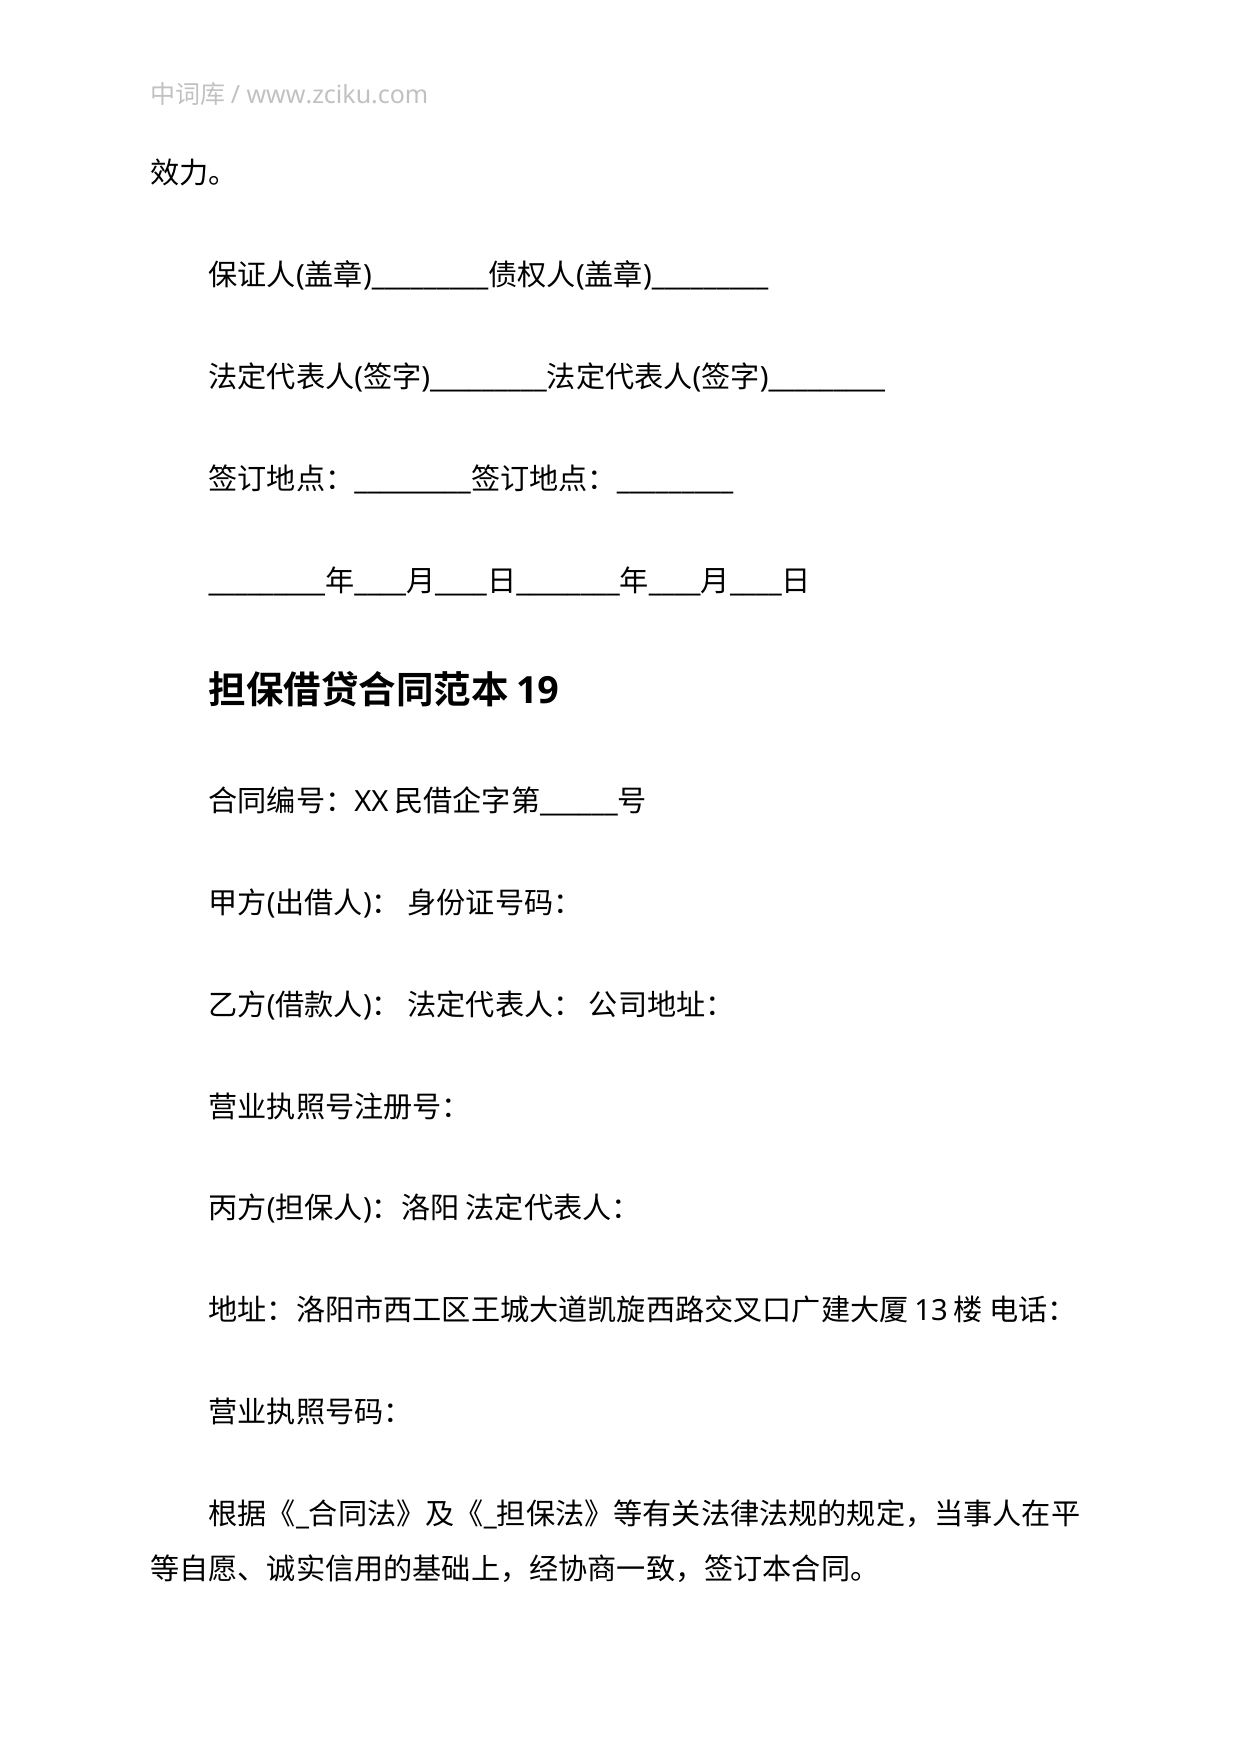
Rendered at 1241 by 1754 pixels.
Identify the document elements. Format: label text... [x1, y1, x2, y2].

text 签订地点：_________签订地点：_________ [150, 456, 1090, 498]
text _________年____月____日________年____月____日 [150, 558, 1090, 600]
text 保证人(盖章)_________债权人(盖章)_________ [150, 252, 1090, 294]
text 乙方(借款人)： 法定代表人： 公司地址： [150, 981, 1090, 1024]
text 地址：洛阳市西工区王城大道凯旋西路交叉口广建大厦13楼 电话： [150, 1287, 1090, 1329]
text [150, 150, 1090, 192]
text 担保借贷合同范本19 [150, 660, 1090, 714]
text 法定代表人(签字)_________法定代表人(签字)_________ [150, 354, 1090, 396]
text 丙方(担保人)：洛阳 法定代表人： [150, 1185, 1090, 1227]
text 营业执照号注册号： [150, 1083, 1090, 1126]
text 营业执照号码： [150, 1389, 1090, 1431]
text 合同编号：XX民借企字第______号 [150, 777, 1090, 820]
text 甲方(出借人)： 身份证号码： [150, 879, 1090, 922]
text 根据《_合同法》及《_担保法》等有关法律法规的规定，当事人在平等自愿、诚实信用的基础上，经协商一致，签订本合同。 [150, 1491, 1090, 1588]
